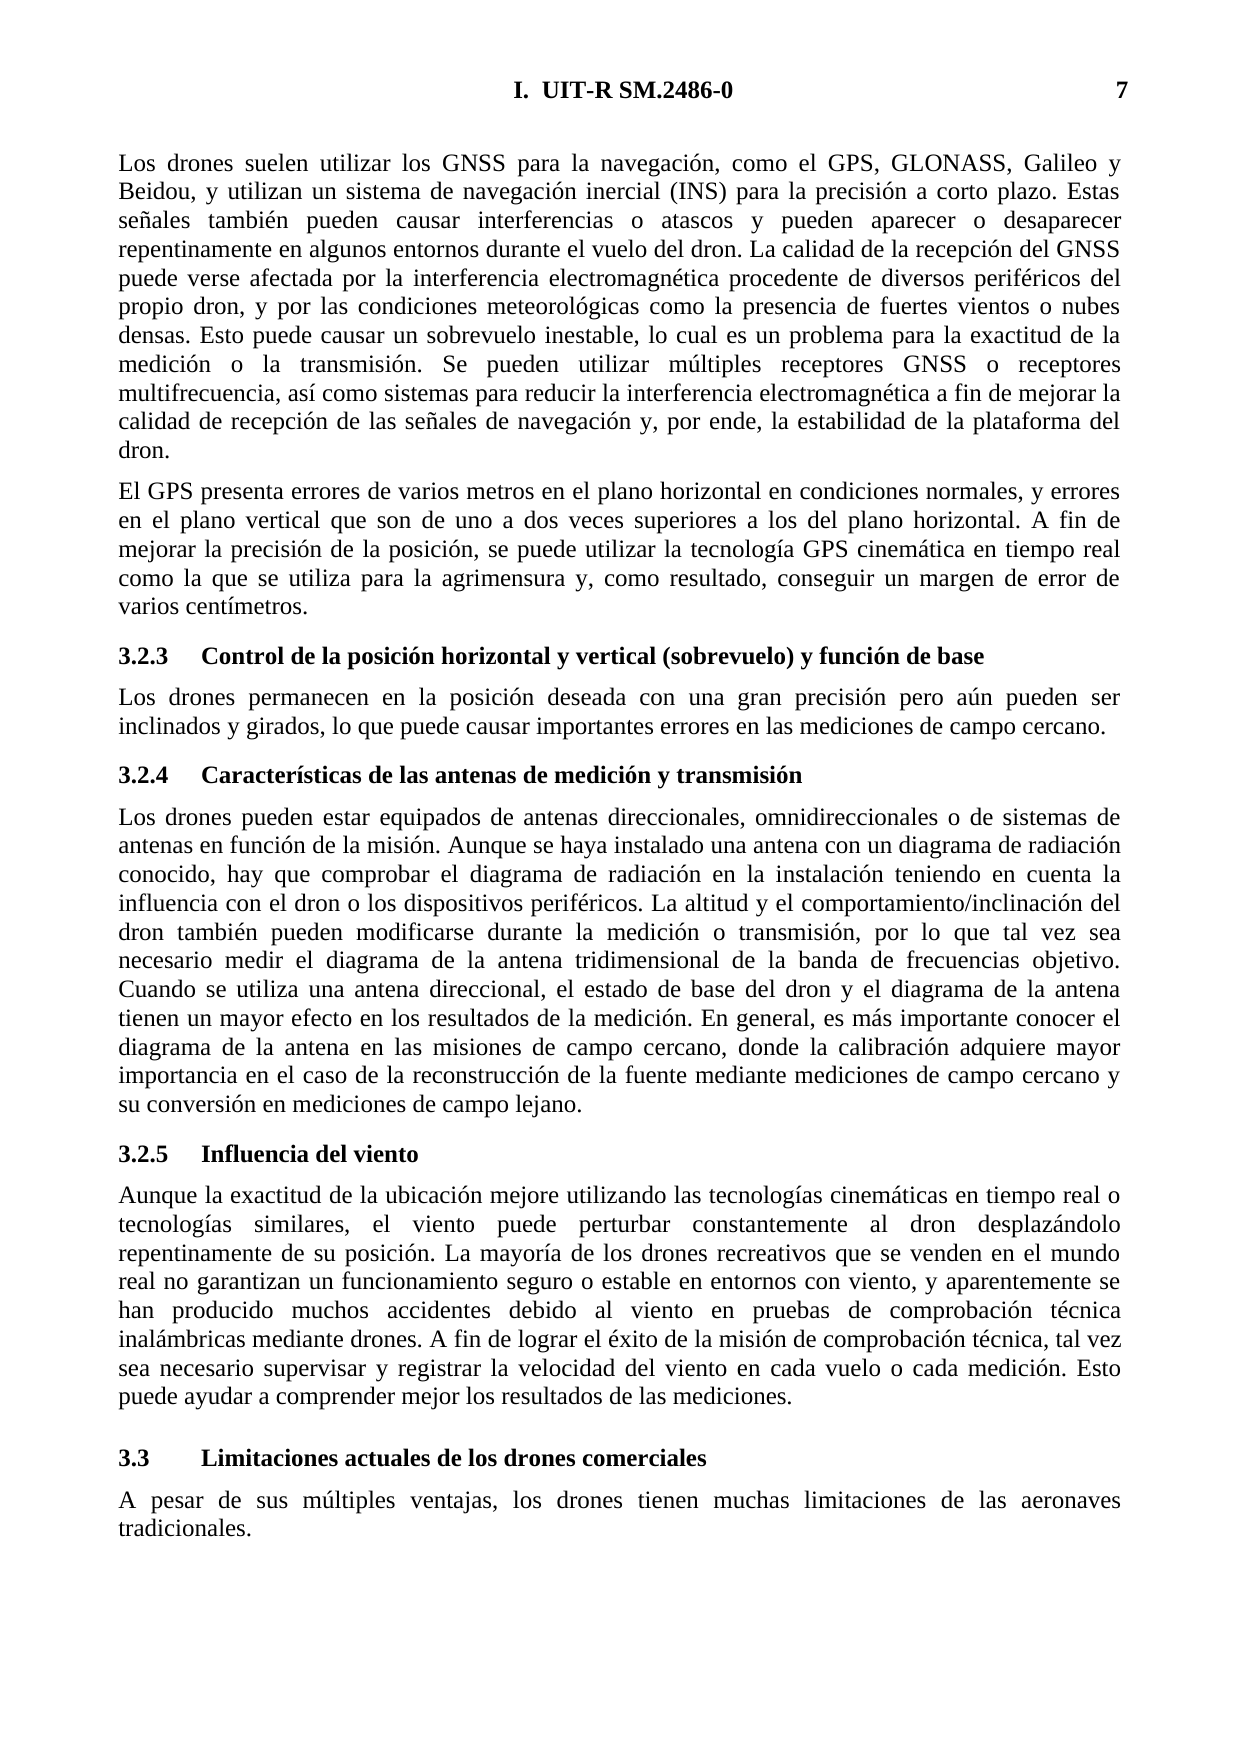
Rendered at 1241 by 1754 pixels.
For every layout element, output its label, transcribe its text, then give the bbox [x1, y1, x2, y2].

text Los drones suelen utilizar los GNSS para la navegación, como el GPS, GLONASS, Galileo y Beidou, y utilizan un sistema de navegación inercial (INS) para la precisión a corto plazo. Estas señales también pueden causar interferencias o atascos y pueden aparecer o desaparecer repentinamente en algunos entornos durante el vuelo del dron. La calidad de la recepción del GNSS puede verse afectada por la interferencia electromagnética procedente de diversos periféricos del propio dron, y por las condiciones meteorológicas como la presencia de fuertes vientos o nubes densas. Esto puede causar un sobrevuelo inestable, lo cual es un problema para la exactitud de la medición o la transmisión. Se pueden utilizar múltiples receptores GNSS o receptores multifrecuencia, así como sistemas para reducir la interferencia electromagnética a fin de mejorar la calidad de recepción de las señales de navegación y, por ende, la estabilidad de la plataforma del dron. [118, 148, 1122, 464]
text El GPS presenta errores de varios metros en el plano horizontal en condiciones normales, y errores en el plano vertical que son de uno a dos veces superiores a los del plano horizontal. A fin de mejorar la precisión de la posición, se puede utilizar la tecnología GPS cinemática en tiempo real como la que se utiliza para la agrimensura y, como resultado, conseguir un margen de error de varios centímetros. [118, 476, 1122, 620]
subtitle 3.3 Limitaciones actuales de los drones comerciales [118, 1443, 1122, 1472]
subtitle 3.2.3 Control de la posición horizontal y vertical (sobrevuelo) y función de base [118, 641, 1122, 670]
subtitle 3.2.4 Características de las antenas de medición y transmisión [118, 761, 1122, 789]
text Los drones pueden estar equipados de antenas direccionales, omnidireccionales o de sistemas de antenas en función de la misión. Aunque se haya instalado una antena con un diagrama de radiación conocido, hay que comprobar el diagrama de radiación en la instalación teniendo en cuenta la influencia con el dron o los dispositivos periféricos. La altitud y el comportamiento/inclinación del dron también pueden modificarse durante la medición o transmisión, por lo que tal vez sea necesario medir el diagrama de la antena tridimensional de la banda de frecuencias objetivo. Cuando se utiliza una antena direccional, el estado de base del dron y el diagrama de la antena tienen un mayor efecto en los resultados de la medición. En general, es más importante conocer el diagrama de la antena en las misiones de campo cercano, donde la calibración adquiere mayor importancia en el caso de la reconstrucción de la fuente mediante mediciones de campo cercano y su conversión en mediciones de campo lejano. [118, 802, 1122, 1118]
subtitle 3.2.5 Influencia del viento [118, 1139, 1122, 1168]
text A pesar de sus múltiples ventajas, los drones tienen muchas limitaciones de las aeronaves tradicionales. [118, 1485, 1122, 1542]
text Aunque la exactitud de la ubicación mejore utilizando las tecnologías cinemáticas en tiempo real o tecnologías similares, el viento puede perturbar constantemente al dron desplazándolo repentinamente de su posición. La mayoría de los drones recreativos que se venden en el mundo real no garantizan un funcionamiento seguro o estable en entornos con viento, y aparentemente se han producido muchos accidentes debido al viento en pruebas de comprobación técnica inalámbricas mediante drones. A fin de lograr el éxito de la misión de comprobación técnica, tal vez sea necesario supervisar y registrar la velocidad del viento en cada vuelo o cada medición. Esto puede ayudar a comprender mejor los resultados de las mediciones. [118, 1180, 1122, 1410]
text Los drones permanecen en la posición deseada con una gran precisión pero aún pueden ser inclinados y girados, lo que puede causar importantes errores en las mediciones de campo cercano. [118, 682, 1122, 740]
